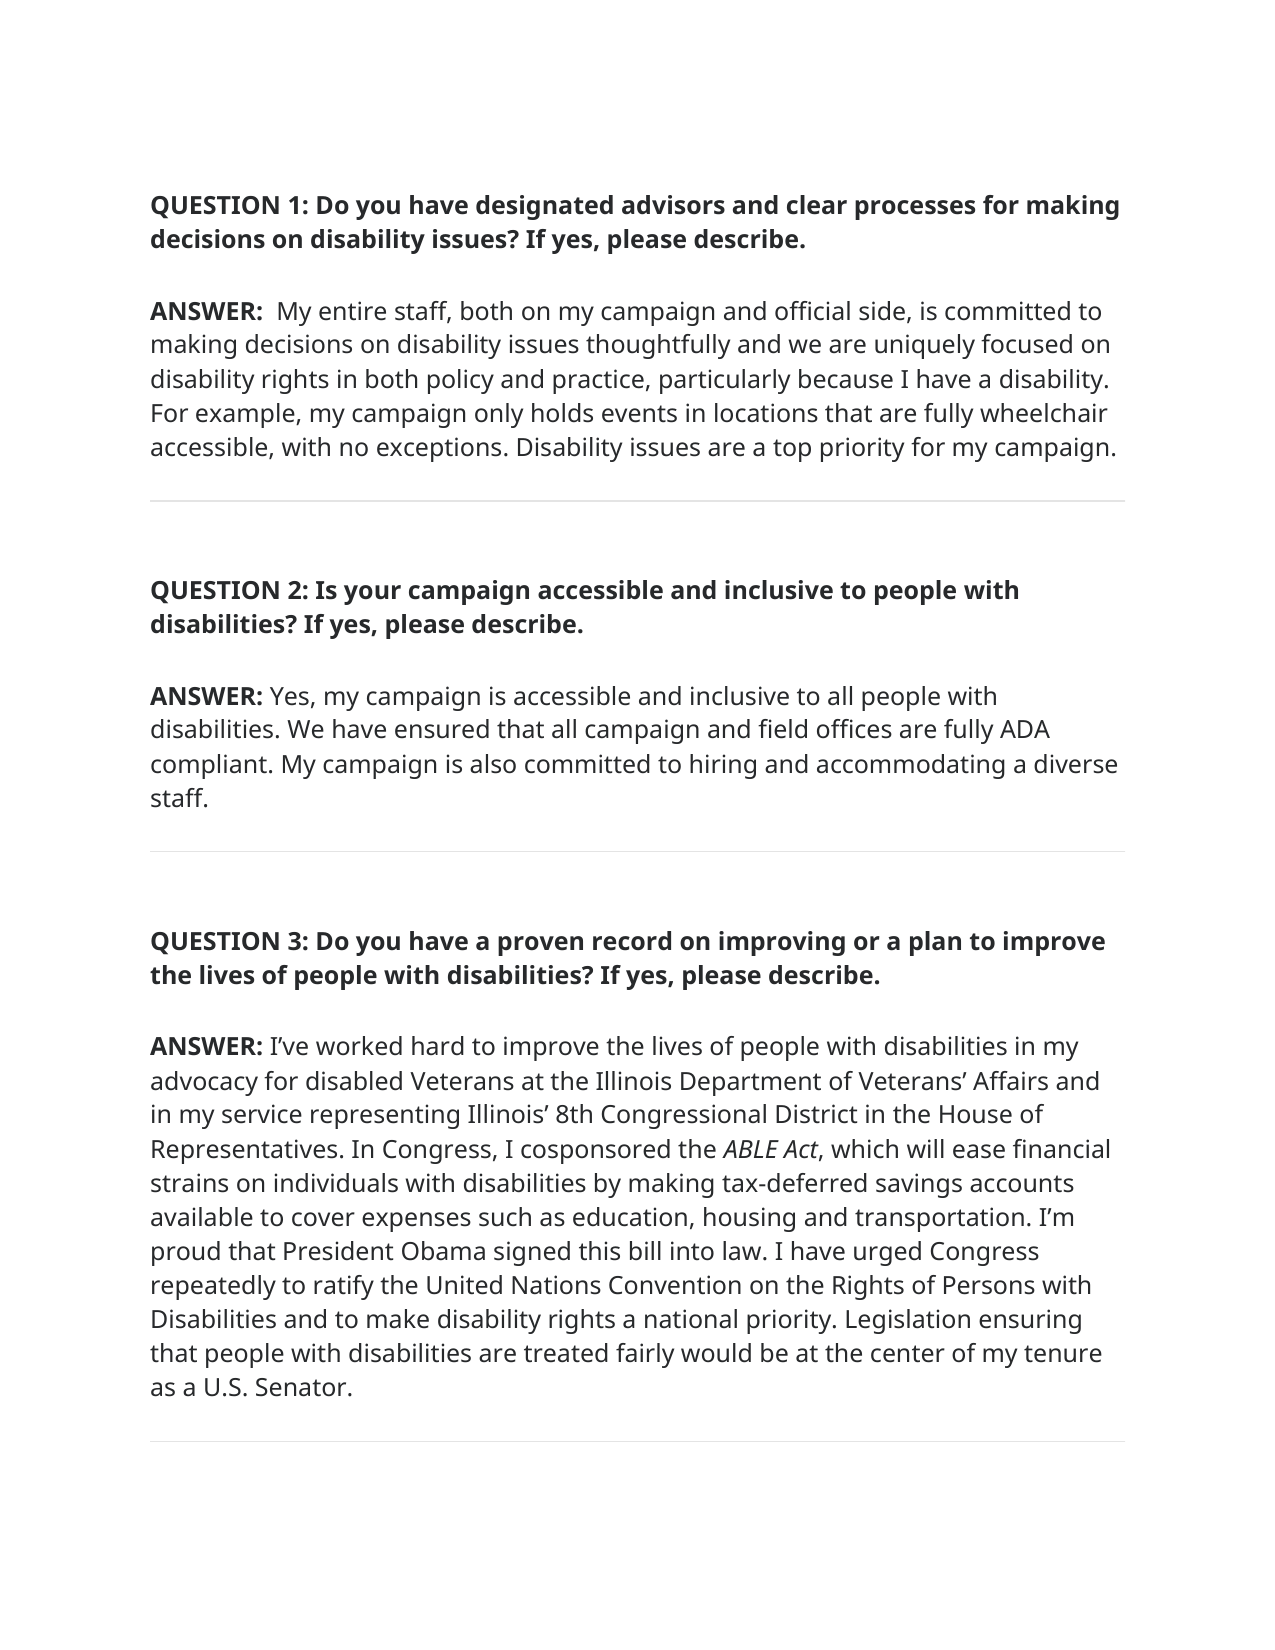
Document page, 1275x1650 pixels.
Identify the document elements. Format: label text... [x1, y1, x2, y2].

text QUESTION 2: Is your campaign accessible and inclusive to people with disabilities? If yes, please describe. [150, 572, 1125, 641]
text ANSWER: Yes, my campaign is accessible and inclusive to all people with disabilities. We have ensured that all campaign and field offices are fully ADA compliant. My campaign is also committed to hiring and accommodating a diverse staff. [150, 678, 1125, 814]
text QUESTION 3: Do you have a proven record on improving or a plan to improve the lives of people with disabilities? If yes, please describe. [150, 923, 1125, 992]
text QUESTION 1: Do you have designated advisors and clear processes for making decisions on disability issues? If yes, please describe. [150, 187, 1125, 256]
text ANSWER: My entire staff, both on my campaign and official side, is committed to making decisions on disability issues thoughtfully and we are uniquely focused on disability rights in both policy and practice, particularly because I have a disability. For example, my campaign only holds events in locations that are fully wheelchair accessible, with no exceptions. Disability issues are a top priority for my campaign. [150, 293, 1125, 463]
text ANSWER: I’ve worked hard to improve the lives of people with disabilities in my advocacy for disabled Veterans at the Illinois Department of Veterans’ Affairs and in my service representing Illinois’ 8th Congressional District in the House of Representatives. In Congress, I cosponsored the ABLE Act, which will ease financial strains on individuals with disabilities by making tax-deferred savings accounts available to cover expenses such as education, housing and transportation. I’m proud that President Obama signed this bill into law. I have urged Congress repeatedly to ratify the United Nations Convention on the Rights of Persons with Disabilities and to make disability rights a national priority. Legislation ensuring that people with disabilities are treated fairly would be at the center of my tenure as a U.S. Senator. [150, 1029, 1125, 1404]
